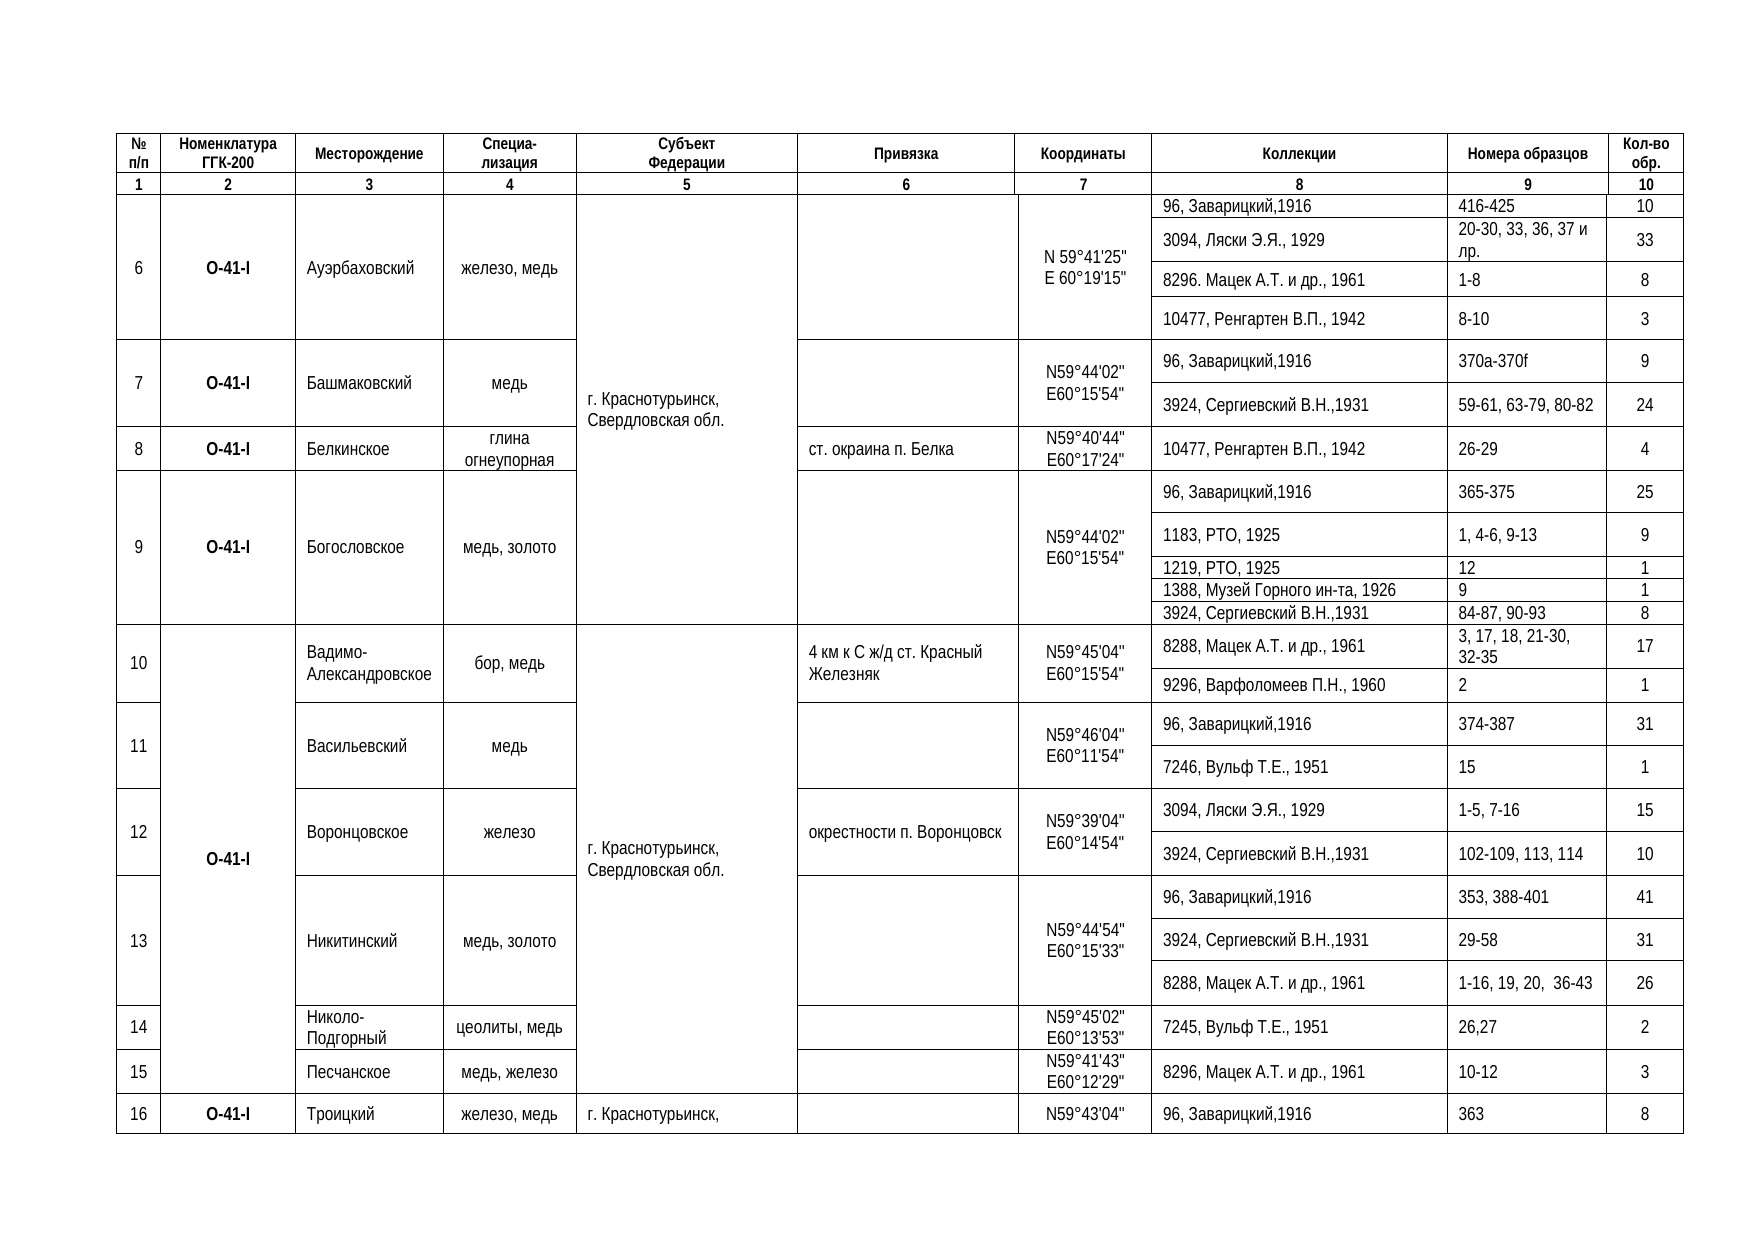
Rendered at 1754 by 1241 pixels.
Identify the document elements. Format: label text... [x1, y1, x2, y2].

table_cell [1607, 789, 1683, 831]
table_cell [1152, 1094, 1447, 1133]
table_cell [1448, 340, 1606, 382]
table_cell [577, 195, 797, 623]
table_header Месторождение [296, 134, 443, 172]
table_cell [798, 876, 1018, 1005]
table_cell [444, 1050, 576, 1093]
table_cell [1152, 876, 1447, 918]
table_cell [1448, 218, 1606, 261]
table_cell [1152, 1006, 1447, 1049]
table_header Координаты [1015, 134, 1151, 172]
table_header Субъект Федерации [577, 134, 797, 172]
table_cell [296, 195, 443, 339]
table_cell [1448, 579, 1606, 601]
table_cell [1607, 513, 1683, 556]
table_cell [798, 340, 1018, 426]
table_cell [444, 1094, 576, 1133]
table_header Коллекции [1152, 134, 1447, 172]
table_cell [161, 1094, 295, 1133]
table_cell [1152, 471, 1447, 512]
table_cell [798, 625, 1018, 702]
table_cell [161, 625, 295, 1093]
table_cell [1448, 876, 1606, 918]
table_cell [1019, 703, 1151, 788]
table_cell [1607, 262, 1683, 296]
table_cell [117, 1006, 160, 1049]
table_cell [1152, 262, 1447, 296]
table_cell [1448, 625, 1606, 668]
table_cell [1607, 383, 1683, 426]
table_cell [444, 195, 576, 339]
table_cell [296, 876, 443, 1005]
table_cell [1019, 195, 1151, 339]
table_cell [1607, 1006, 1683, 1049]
table_header Номенклатура ГГК-200 [161, 134, 295, 172]
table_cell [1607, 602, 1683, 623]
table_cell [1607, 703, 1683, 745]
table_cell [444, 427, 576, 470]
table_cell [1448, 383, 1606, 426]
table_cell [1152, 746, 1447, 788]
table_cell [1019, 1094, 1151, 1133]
table_cell 9 [1448, 173, 1608, 194]
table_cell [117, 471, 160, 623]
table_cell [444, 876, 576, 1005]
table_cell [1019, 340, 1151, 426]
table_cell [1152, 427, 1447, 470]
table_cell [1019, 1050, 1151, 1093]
table_cell 1 [117, 173, 160, 194]
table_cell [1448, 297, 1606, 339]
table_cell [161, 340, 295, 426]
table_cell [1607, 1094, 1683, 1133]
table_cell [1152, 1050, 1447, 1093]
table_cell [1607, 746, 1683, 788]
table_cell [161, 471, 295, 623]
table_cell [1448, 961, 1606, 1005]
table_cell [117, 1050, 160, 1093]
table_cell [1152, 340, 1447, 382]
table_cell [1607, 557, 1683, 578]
table_header Кол-во обр. [1609, 134, 1683, 172]
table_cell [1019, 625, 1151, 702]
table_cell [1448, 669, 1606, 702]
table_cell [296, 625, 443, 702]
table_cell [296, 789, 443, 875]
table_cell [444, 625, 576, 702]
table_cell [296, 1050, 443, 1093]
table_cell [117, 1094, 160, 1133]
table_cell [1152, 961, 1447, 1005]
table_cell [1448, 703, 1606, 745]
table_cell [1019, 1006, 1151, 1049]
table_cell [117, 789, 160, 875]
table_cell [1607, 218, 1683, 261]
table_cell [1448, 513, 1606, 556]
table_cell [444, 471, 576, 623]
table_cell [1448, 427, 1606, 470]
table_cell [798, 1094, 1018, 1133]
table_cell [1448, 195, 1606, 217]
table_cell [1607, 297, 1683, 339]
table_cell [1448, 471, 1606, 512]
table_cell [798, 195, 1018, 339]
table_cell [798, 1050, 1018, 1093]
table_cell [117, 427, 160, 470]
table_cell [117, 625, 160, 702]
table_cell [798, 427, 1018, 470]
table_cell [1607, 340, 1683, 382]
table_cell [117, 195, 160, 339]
table_cell 5 [577, 173, 797, 194]
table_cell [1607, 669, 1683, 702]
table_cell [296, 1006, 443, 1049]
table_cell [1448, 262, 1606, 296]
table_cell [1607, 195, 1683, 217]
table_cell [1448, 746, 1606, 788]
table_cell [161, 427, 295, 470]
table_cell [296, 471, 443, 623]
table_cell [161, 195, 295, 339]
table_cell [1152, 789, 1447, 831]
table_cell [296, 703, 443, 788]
table_cell 6 [798, 173, 1014, 194]
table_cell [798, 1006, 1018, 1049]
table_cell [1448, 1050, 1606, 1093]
table_cell 4 [444, 173, 576, 194]
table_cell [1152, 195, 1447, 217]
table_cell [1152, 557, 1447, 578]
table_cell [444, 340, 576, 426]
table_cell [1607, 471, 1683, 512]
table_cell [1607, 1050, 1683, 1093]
table_header №п/п [117, 134, 160, 172]
table_cell 2 [161, 173, 295, 194]
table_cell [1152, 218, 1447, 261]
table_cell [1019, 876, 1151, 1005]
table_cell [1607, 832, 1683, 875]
table_cell 10 [1609, 173, 1683, 194]
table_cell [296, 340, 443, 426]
table_cell 7 [1015, 173, 1151, 194]
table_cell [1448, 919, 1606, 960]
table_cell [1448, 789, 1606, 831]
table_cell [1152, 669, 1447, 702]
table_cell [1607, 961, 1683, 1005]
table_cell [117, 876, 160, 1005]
table_cell 8 [1152, 173, 1447, 194]
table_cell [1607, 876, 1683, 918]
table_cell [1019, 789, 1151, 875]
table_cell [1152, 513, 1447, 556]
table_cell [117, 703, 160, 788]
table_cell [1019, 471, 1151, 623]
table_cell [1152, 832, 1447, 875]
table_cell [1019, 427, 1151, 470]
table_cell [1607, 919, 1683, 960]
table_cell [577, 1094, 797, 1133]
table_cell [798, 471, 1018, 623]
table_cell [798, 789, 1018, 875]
table_header Номера образцов [1448, 134, 1608, 172]
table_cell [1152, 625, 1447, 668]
table_header Специа-лизация [444, 134, 576, 172]
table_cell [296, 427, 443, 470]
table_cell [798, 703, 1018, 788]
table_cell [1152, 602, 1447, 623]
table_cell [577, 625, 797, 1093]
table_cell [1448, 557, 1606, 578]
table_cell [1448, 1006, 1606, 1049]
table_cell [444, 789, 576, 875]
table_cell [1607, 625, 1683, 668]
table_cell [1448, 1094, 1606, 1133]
table_cell 3 [296, 173, 443, 194]
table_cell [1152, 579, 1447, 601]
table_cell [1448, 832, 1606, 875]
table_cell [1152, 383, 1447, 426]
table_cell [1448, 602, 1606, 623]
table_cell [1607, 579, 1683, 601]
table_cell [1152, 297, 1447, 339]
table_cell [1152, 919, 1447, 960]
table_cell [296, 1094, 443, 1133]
table_header Привязка [798, 134, 1014, 172]
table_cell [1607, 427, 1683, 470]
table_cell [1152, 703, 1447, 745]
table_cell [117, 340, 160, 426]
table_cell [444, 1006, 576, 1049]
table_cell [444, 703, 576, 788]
